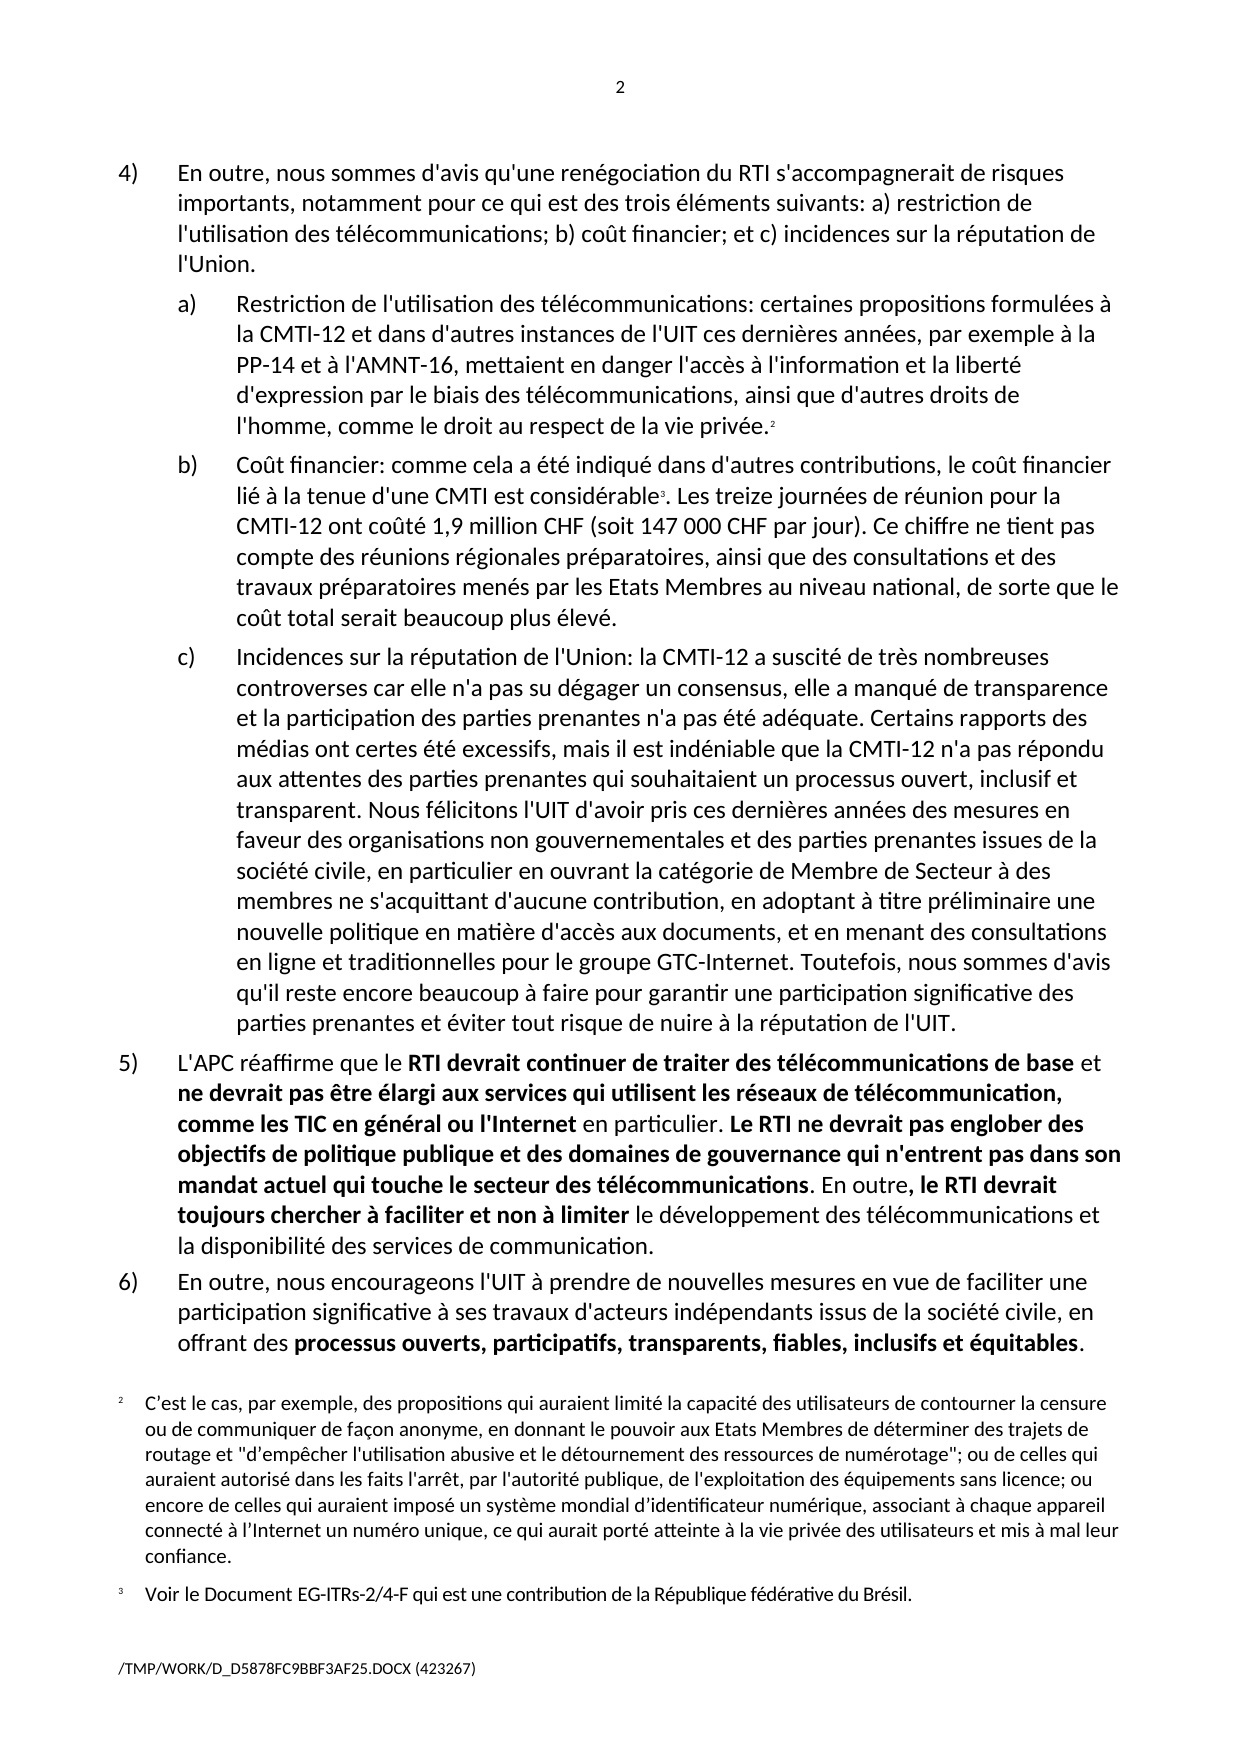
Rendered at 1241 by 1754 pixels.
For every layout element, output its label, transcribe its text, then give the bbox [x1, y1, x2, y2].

text 4) En outre, nous sommes d'avis qu'une renégociation du RTI s'accompagnerait de risques importants, notamment pour ce qui est des trois éléments suivants: a) restriction de l'utilisation des télécommunications; b) coût financier; et c) incidences sur la réputation de l'Union. [118, 157, 1122, 279]
text 6) En outre, nous encourageons l'UIT à prendre de nouvelles mesures en vue de faciliter une participation significative à ses travaux d'acteurs indépendants issus de la société civile, en offrant des processus ouverts, participatifs, transparents, fiables, inclusifs et équitables. [118, 1266, 1122, 1357]
text 5) L'APC réaffirme que le RTI devrait continuer de traiter des télécommunications de base et ne devrait pas être élargi aux services qui utilisent les réseaux de télécommunication, comme les TIC en général ou l'Internet en particulier. Le RTI ne devrait pas englober des objectifs de politique publique et des domaines de gouvernance qui n'entrent pas dans son mandat actuel qui touche le secteur des télécommunications. En outre, le RTI devrait toujours chercher à faciliter et non à limiter le développement des télécommunications et la disponibilité des services de communication. [118, 1047, 1122, 1261]
text c) Incidences sur la réputation de l'Union: la CMTI-12 a suscité de très nombreuses controverses car elle n'a pas su dégager un consensus, elle a manqué de transparence et la participation des parties prenantes n'a pas été adéquate. Certains rapports des médias ont certes été excessifs, mais il est indéniable que la CMTI-12 n'a pas répondu aux attentes des parties prenantes qui souhaitaient un processus ouvert, inclusif et transparent. Nous félicitons l'UIT d'avoir pris ces dernières années des mesures en faveur des organisations non gouvernementales et des parties prenantes issues de la société civile, en particulier en ouvrant la catégorie de Membre de Secteur à des membres ne s'acquittant d'aucune contribution, en adoptant à titre préliminaire une nouvelle politique en matière d'accès aux documents, et en menant des consultations en ligne et traditionnelles pour le groupe GTC-Internet. Toutefois, nous sommes d'avis qu'il reste encore beaucoup à faire pour garantir une participation significative des parties prenantes et éviter tout risque de nuire à la réputation de l'UIT. [177, 641, 1122, 1038]
text b) Coût financier: comme cela a été indiqué dans d'autres contributions, le coût financier lié à la tenue d'une CMTI est considérable. Les treize journées de réunion pour la CMTI-12 ont coûté 1,9 million CHF (soit 147 000 CHF par jour). Ce chiffre ne tient pas compte des réunions régionales préparatoires, ainsi que des consultations et des travaux préparatoires menés par les Etats Membres au niveau national, de sorte que le coût total serait beaucoup plus élevé. [177, 449, 1122, 632]
text a) Restriction de l'utilisation des télécommunications: certaines propositions formulées à la CMTI-12 et dans d'autres instances de l'UIT ces dernières années, par exemple à la PP-14 et à l'AMNT-16, mettaient en danger l'accès à l'information et la liberté d'expression par le biais des télécommunications, ainsi que d'autres droits de l'homme, comme le droit au respect de la vie privée. [177, 288, 1122, 440]
